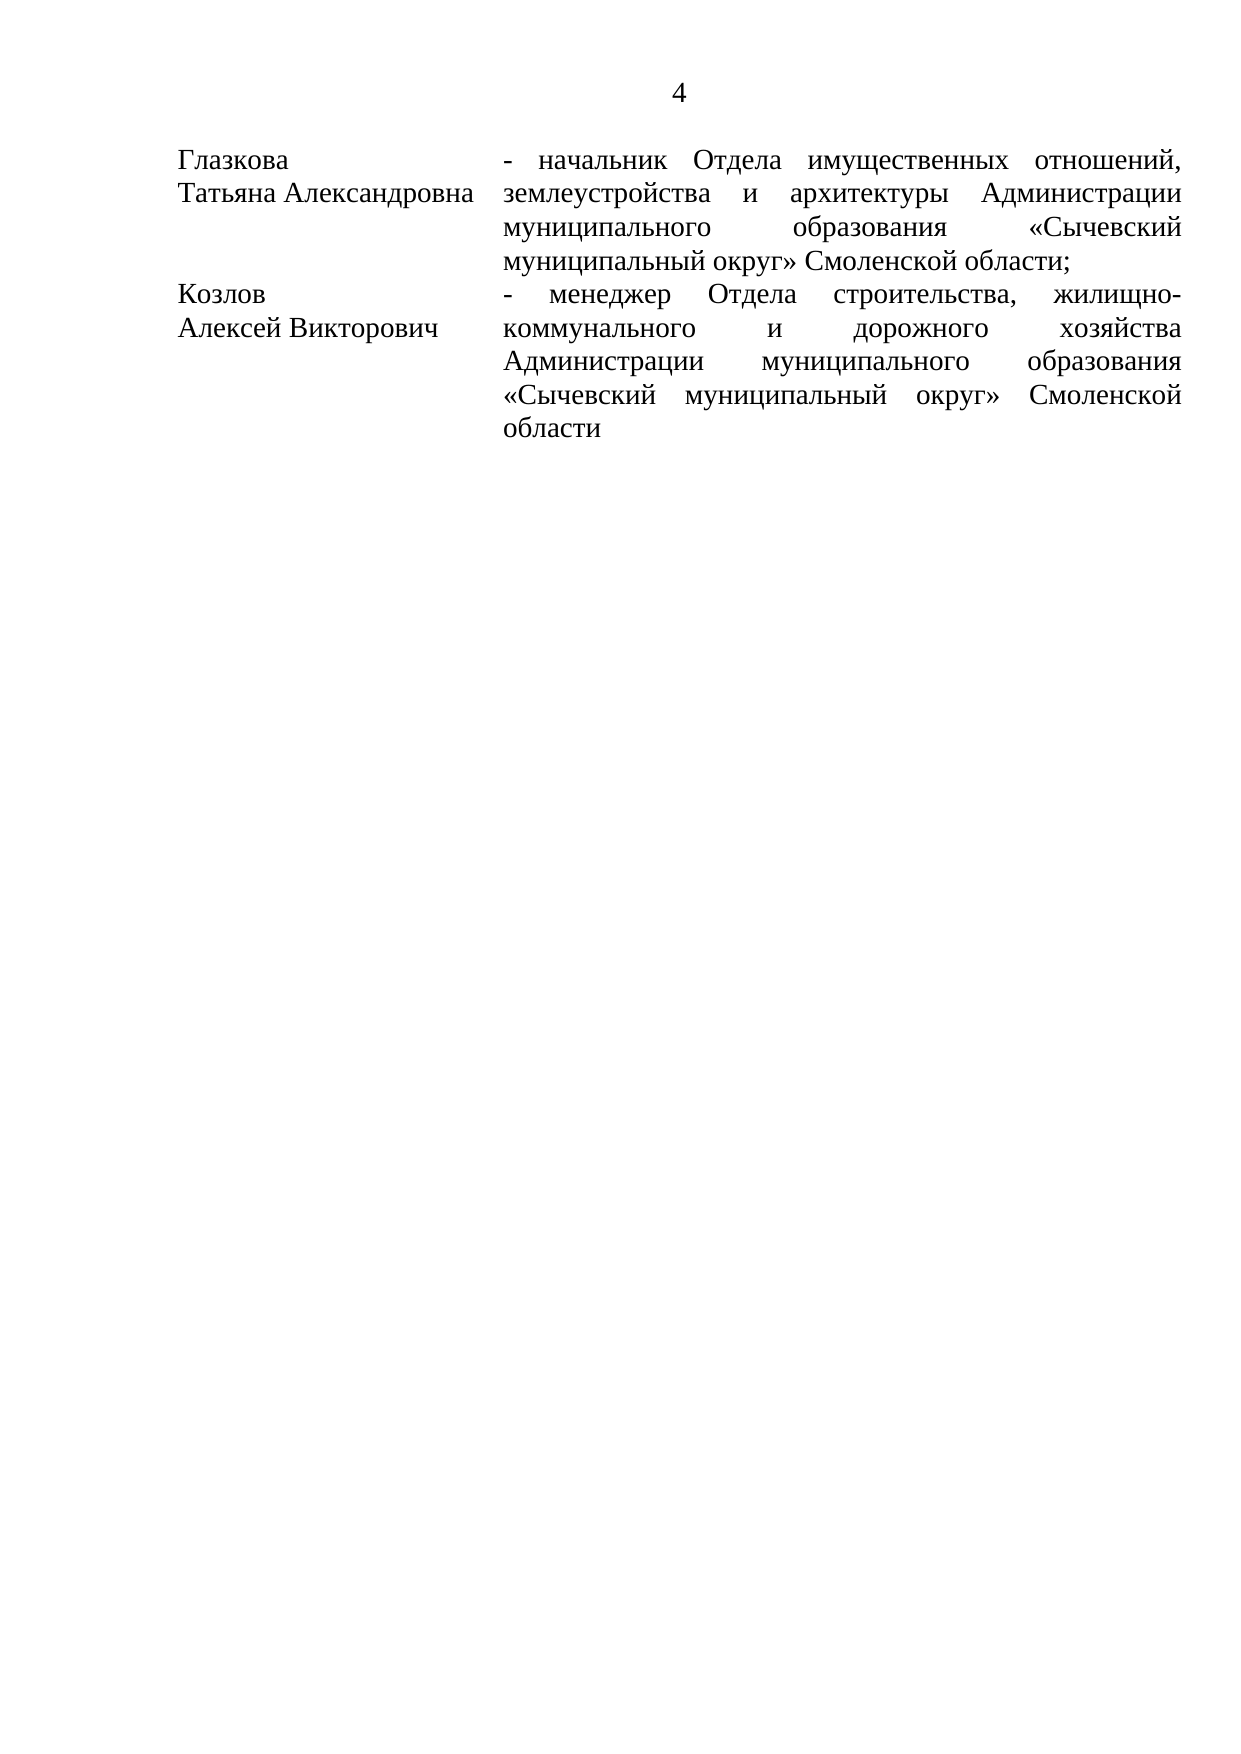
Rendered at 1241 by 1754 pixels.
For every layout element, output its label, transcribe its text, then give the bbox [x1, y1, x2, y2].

table_cell Козлов Алексей Викторович [177, 276, 503, 444]
table_cell - начальник Отдела имущественных отношений, землеустройства и архитектуры Администрации муниципального образования «Сычевский муниципальный округ» Смоленской области; [503, 142, 1182, 276]
table_cell Глазкова Татьяна Александровна [177, 142, 503, 276]
table_cell - менеджер Отдела строительства, жилищно-коммунального и дорожного хозяйства Администрации муниципального образования «Сычевский муниципальный округ» Смоленской области [503, 276, 1182, 444]
